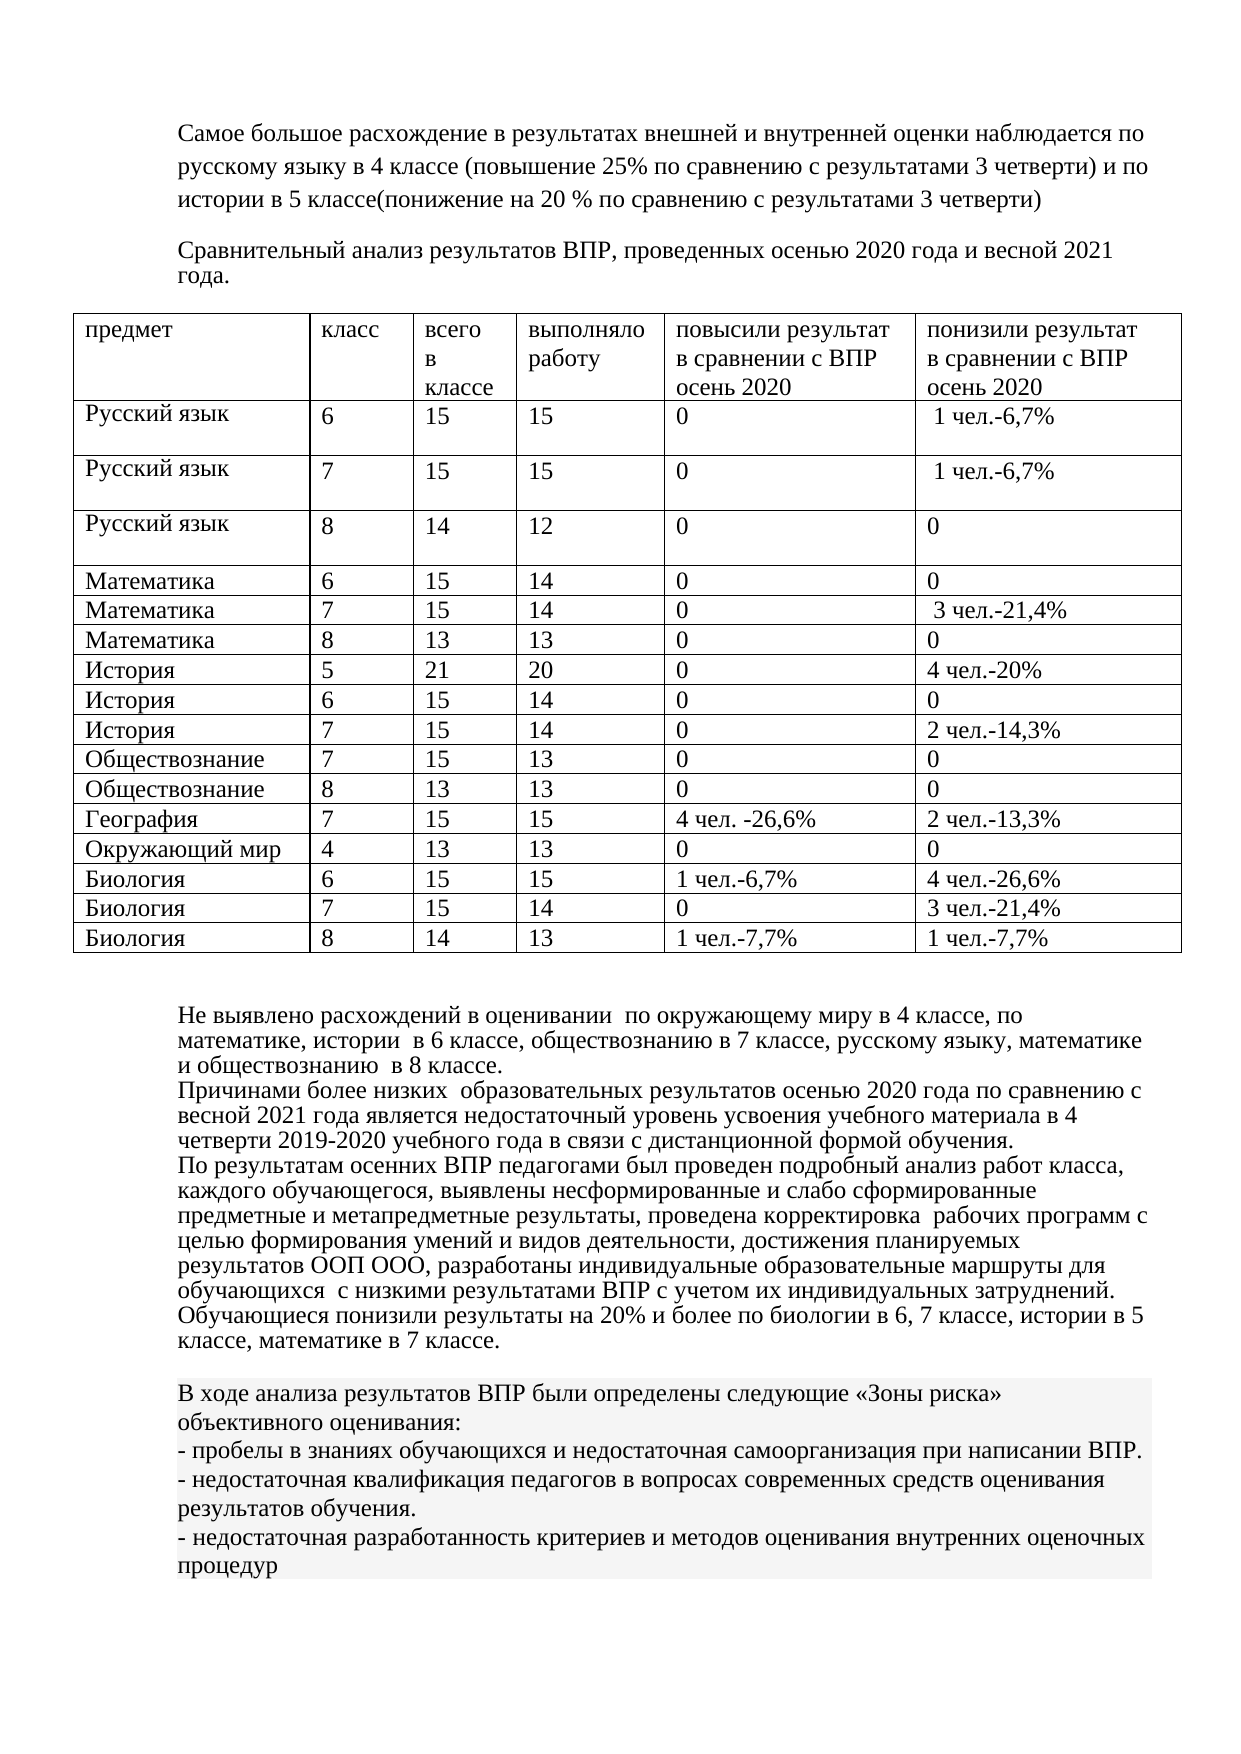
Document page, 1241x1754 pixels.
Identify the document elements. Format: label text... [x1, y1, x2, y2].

table_cell 14 [517, 715, 664, 743]
table_cell 21 [414, 655, 516, 684]
text Причинами более низких образовательных результатов осенью 2020 года по сравнению с весной 2021 года является недостаточный уровень усвоения учебного материала в 4 четверти 2019-2020 учебного года в связи с дистанционной формой обучения. [177, 1078, 1152, 1153]
table_cell 8 [311, 923, 413, 952]
table_cell Математика [74, 625, 309, 654]
table_cell Обществознание [74, 745, 309, 773]
table_cell 3 чел.-21,4% [916, 596, 1181, 624]
table_cell 15 [414, 566, 516, 594]
table_header повысили результат в сравнении с ВПР осень 2020 [665, 314, 915, 400]
table_cell Русский язык [74, 511, 309, 565]
table_cell 8 [311, 511, 413, 565]
text Не выявлено расхождений в оценивании по окружающему миру в 4 классе, по математике, истории в 6 классе, обществознанию в 7 классе, русскому языку, математике и обществознанию в 8 классе. [177, 1003, 1152, 1078]
table_cell 13 [414, 834, 516, 863]
table_cell Биология [74, 864, 309, 892]
table_cell 15 [414, 745, 516, 773]
text - недостаточная квалификация педагогов в вопросах современных средств оценивания результатов обучения. [177, 1464, 1152, 1522]
table_cell 13 [517, 774, 664, 803]
table_cell 5 [311, 655, 413, 684]
table_cell 6 [311, 685, 413, 714]
table_cell 15 [517, 401, 664, 455]
table_cell 1 чел.-7,7% [665, 923, 915, 952]
table_cell 14 [517, 685, 664, 714]
table_cell 6 [311, 566, 413, 594]
table_cell Биология [74, 894, 309, 922]
text Самое большое расхождение в результатах внешней и внутренней оценки наблюдается по русскому языку в 4 классе (повышение 25% по сравнению с результатами 3 четверти) и по истории в 5 классе(понижение на 20 % по сравнению с результатами 3 четверти) [177, 118, 1152, 213]
table_cell 1 чел.-7,7% [916, 923, 1181, 952]
table_cell 0 [665, 655, 915, 684]
text - недостаточная разработанность критериев и методов оценивания внутренних оценочных процедур [177, 1522, 1152, 1579]
table_cell 0 [665, 774, 915, 803]
table_cell 4 чел.-20% [916, 655, 1181, 684]
table_cell 0 [916, 625, 1181, 654]
table_cell 13 [517, 923, 664, 952]
table_cell 4 чел.-26,6% [916, 864, 1181, 892]
table_cell 7 [311, 894, 413, 922]
table_cell 0 [665, 834, 915, 863]
table_cell 15 [414, 401, 516, 455]
table_cell 14 [414, 511, 516, 565]
table_cell 6 [311, 864, 413, 892]
table_cell 0 [665, 511, 915, 565]
table_cell История [74, 715, 309, 743]
table_cell 0 [665, 894, 915, 922]
table_cell 13 [517, 834, 664, 863]
table_cell 1 чел.-6,7% [916, 401, 1181, 455]
table_cell 13 [517, 745, 664, 773]
table_header всего в классе [414, 314, 516, 400]
table_cell 0 [665, 566, 915, 594]
table_cell 2 чел.-14,3% [916, 715, 1181, 743]
table_cell 7 [311, 804, 413, 833]
table_cell 2 чел.-13,3% [916, 804, 1181, 833]
table_cell География [74, 804, 309, 833]
table_cell Математика [74, 596, 309, 624]
table_cell 15 [517, 456, 664, 510]
table_cell История [74, 685, 309, 714]
table_cell 0 [916, 511, 1181, 565]
table_cell 0 [665, 401, 915, 455]
table_cell 0 [665, 456, 915, 510]
table_cell История [74, 655, 309, 684]
table_cell Математика [74, 566, 309, 594]
table_cell 0 [665, 685, 915, 714]
table_cell 0 [665, 596, 915, 624]
table_cell 14 [414, 923, 516, 952]
text - пробелы в знаниях обучающихся и недостаточная самоорганизация при написании ВПР. [177, 1436, 1152, 1464]
table_cell 15 [414, 685, 516, 714]
table_header выполняло работу [517, 314, 664, 400]
table_cell 4 чел. -26,6% [665, 804, 915, 833]
table_cell 15 [414, 715, 516, 743]
table_cell 20 [517, 655, 664, 684]
table_cell Русский язык [74, 401, 309, 455]
table_cell 8 [311, 625, 413, 654]
text По результатам осенних ВПР педагогами был проведен подробный анализ работ класса, каждого обучающегося, выявлены несформированные и слабо сформированные предметные и метапредметные результаты, проведена корректировка рабочих программ с целью формирования умений и видов деятельности, достижения планируемых результатов ООП ООО, разработаны индивидуальные образовательные маршруты для обучающихся с низкими результатами ВПР с учетом их индивидуальных затруднений. [177, 1153, 1152, 1303]
table_cell Обществознание [74, 774, 309, 803]
table_cell 13 [414, 625, 516, 654]
text В ходе анализа результатов ВПР были определены следующие «Зоны риска» объективного оценивания: [177, 1378, 1152, 1436]
table_header класс [311, 314, 413, 400]
table_cell 1 чел.-6,7% [916, 456, 1181, 510]
table_cell 0 [916, 834, 1181, 863]
table_cell 13 [414, 774, 516, 803]
text Сравнительный анализ результатов ВПР, проведенных осенью 2020 года и весной 2021 года. [177, 238, 1152, 288]
text Обучающиеся понизили результаты на 20% и более по биологии в 6, 7 классе, истории в 5 классе, математике в 7 классе. [177, 1303, 1152, 1353]
table_cell 14 [517, 596, 664, 624]
table_cell 14 [517, 566, 664, 594]
table_cell 12 [517, 511, 664, 565]
table_cell 7 [311, 596, 413, 624]
table_header понизили результат в сравнении с ВПР осень 2020 [916, 314, 1181, 400]
table_cell 15 [517, 864, 664, 892]
table_cell 8 [311, 774, 413, 803]
table_cell 0 [916, 745, 1181, 773]
table_cell 15 [414, 804, 516, 833]
table_cell 15 [414, 456, 516, 510]
table_cell 1 чел.-6,7% [665, 864, 915, 892]
table_cell 3 чел.-21,4% [916, 894, 1181, 922]
table_cell 15 [414, 894, 516, 922]
table_cell 7 [311, 715, 413, 743]
table_cell 14 [517, 894, 664, 922]
table_cell Русский язык [74, 456, 309, 510]
table_cell Окружающий мир [74, 834, 309, 863]
table_cell 0 [665, 745, 915, 773]
table_cell 0 [916, 685, 1181, 714]
table_cell Биология [74, 923, 309, 952]
table_cell 6 [311, 401, 413, 455]
table_cell 15 [414, 596, 516, 624]
table_cell 15 [414, 864, 516, 892]
table_cell 15 [517, 804, 664, 833]
table_header предмет [74, 314, 309, 400]
table_cell 7 [311, 456, 413, 510]
table_cell 7 [311, 745, 413, 773]
table_cell 0 [665, 625, 915, 654]
table_cell 0 [665, 715, 915, 743]
table_cell 4 [311, 834, 413, 863]
table_cell 0 [916, 566, 1181, 594]
table_cell 0 [916, 774, 1181, 803]
table_cell 13 [517, 625, 664, 654]
